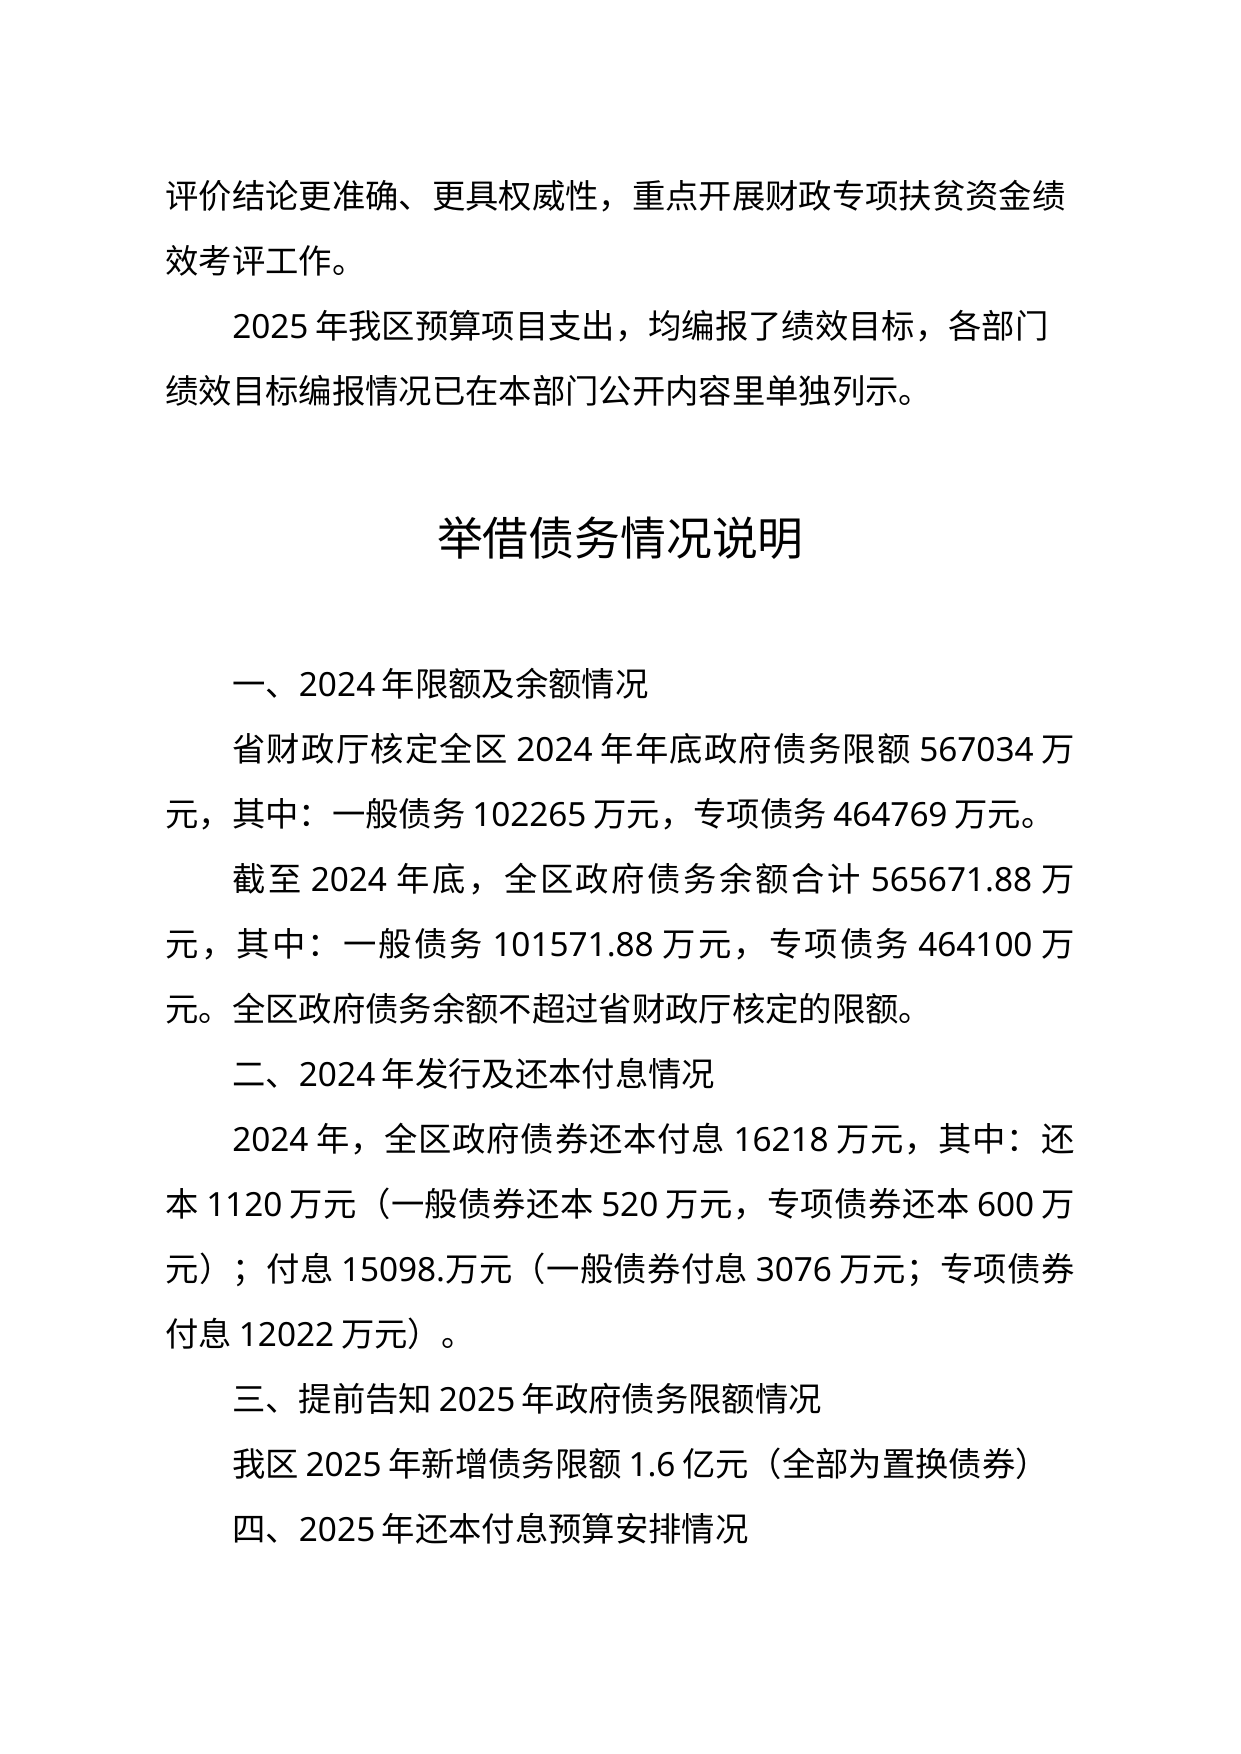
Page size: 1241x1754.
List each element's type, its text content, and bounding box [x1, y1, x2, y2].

text 举借债务情况说明 [165, 487, 1075, 584]
text 截至2024年底，全区政府债务余额合计565671.88万元，其中：一般债务101571.88万元，专项债务464100万元。全区政府债务余额不超过省财政厅核定的限额。 [165, 844, 1075, 1039]
text 四、2025年还本付息预算安排情况 [165, 1494, 1075, 1559]
text 三、提前告知2025年政府债务限额情况 [165, 1364, 1075, 1429]
text 2024年，全区政府债券还本付息16218万元，其中：还本1120万元（一般债券还本520万元，专项债券还本600万元）；付息15098.万元（一般债券付息3076万元；专项债券付息12022万元）。 [165, 1104, 1075, 1364]
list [165, 162, 1075, 292]
text 二、2024年发行及还本付息情况 [165, 1039, 1075, 1104]
text 一、2024年限额及余额情况 [165, 649, 1075, 714]
text 省财政厅核定全区2024年年底政府债务限额567034万元，其中：一般债务102265万元，专项债务464769万元。 [165, 714, 1075, 844]
list 2025年我区预算项目支出，均编报了绩效目标，各部门绩效目标编报情况已在本部门公开内容里单独列示。 [165, 292, 1075, 422]
text 我区2025年新增债务限额1.6亿元（全部为置换债券） [165, 1429, 1075, 1494]
